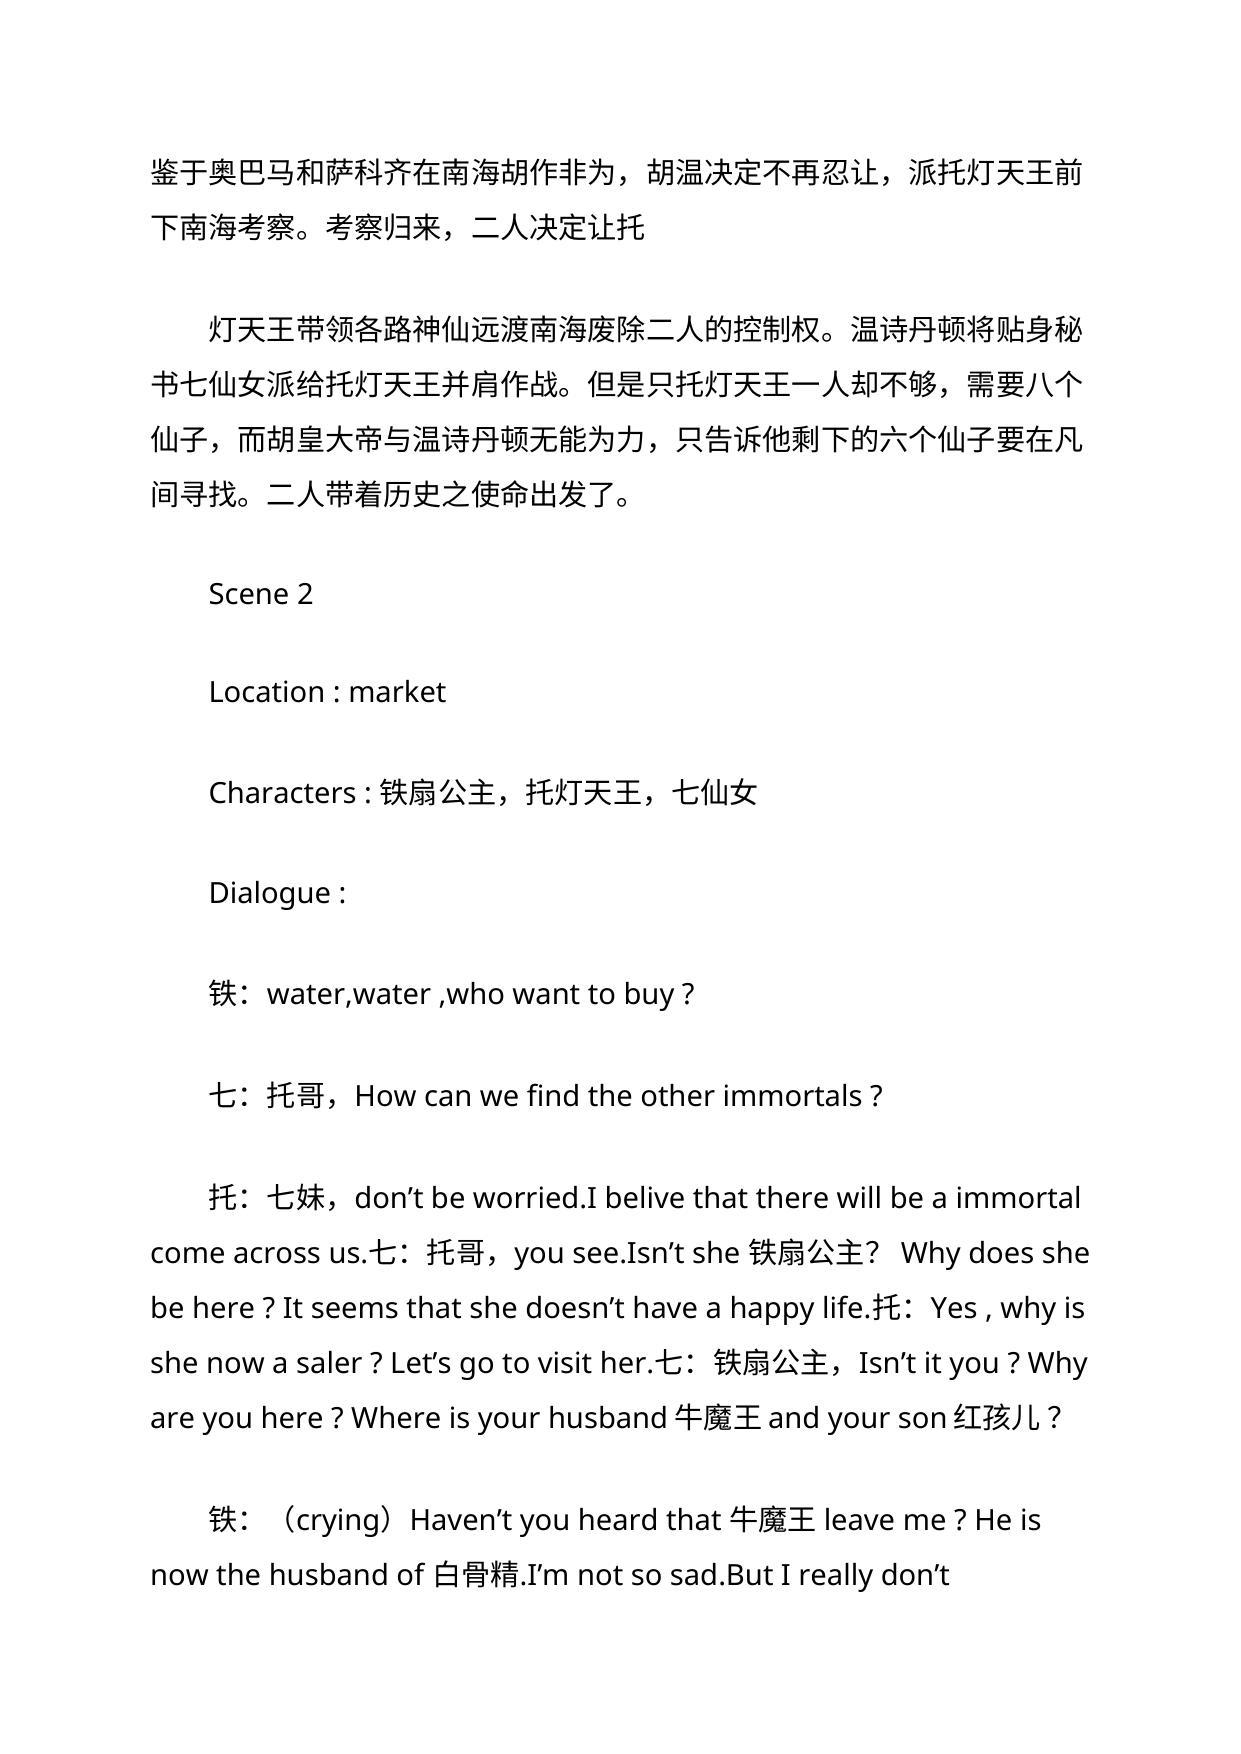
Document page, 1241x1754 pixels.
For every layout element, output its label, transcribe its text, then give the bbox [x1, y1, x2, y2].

text Location : market [150, 672, 1090, 711]
text 灯天王带领各路神仙远渡南海废除二人的控制权。温诗丹顿将贴身秘书七仙女派给托灯天王并肩作战。但是只托灯天王一人却不够，需要八个仙子，而胡皇大帝与温诗丹顿无能为力，只告诉他剩下的六个仙子要在凡间寻找。二人带着历史之使命出发了。 [150, 307, 1090, 514]
text Scene 2 [150, 573, 1090, 613]
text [150, 1496, 1090, 1594]
text Dialogue : [150, 872, 1090, 912]
text Characters : 铁扇公主，托灯天王，七仙女 [150, 770, 1090, 812]
text 铁：water,water ,who want to buy ? [150, 970, 1090, 1013]
text 托：七妹，don’t be worried.I belive that there will be a immortal come across us.七：托哥，you see.Isn’t she 铁扇公主？ Why does she be here ? It seems that she doesn’t have a happy life.托：Yes , why is she now a saler ? Let’s go to visit her.七：铁扇公主，Isn’t it you ? Why are you here ? Where is your husband牛魔王and your son红孩儿 ？ [150, 1174, 1090, 1437]
text 七：托哥，How can we find the other immortals ? [150, 1072, 1090, 1115]
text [150, 150, 1090, 247]
